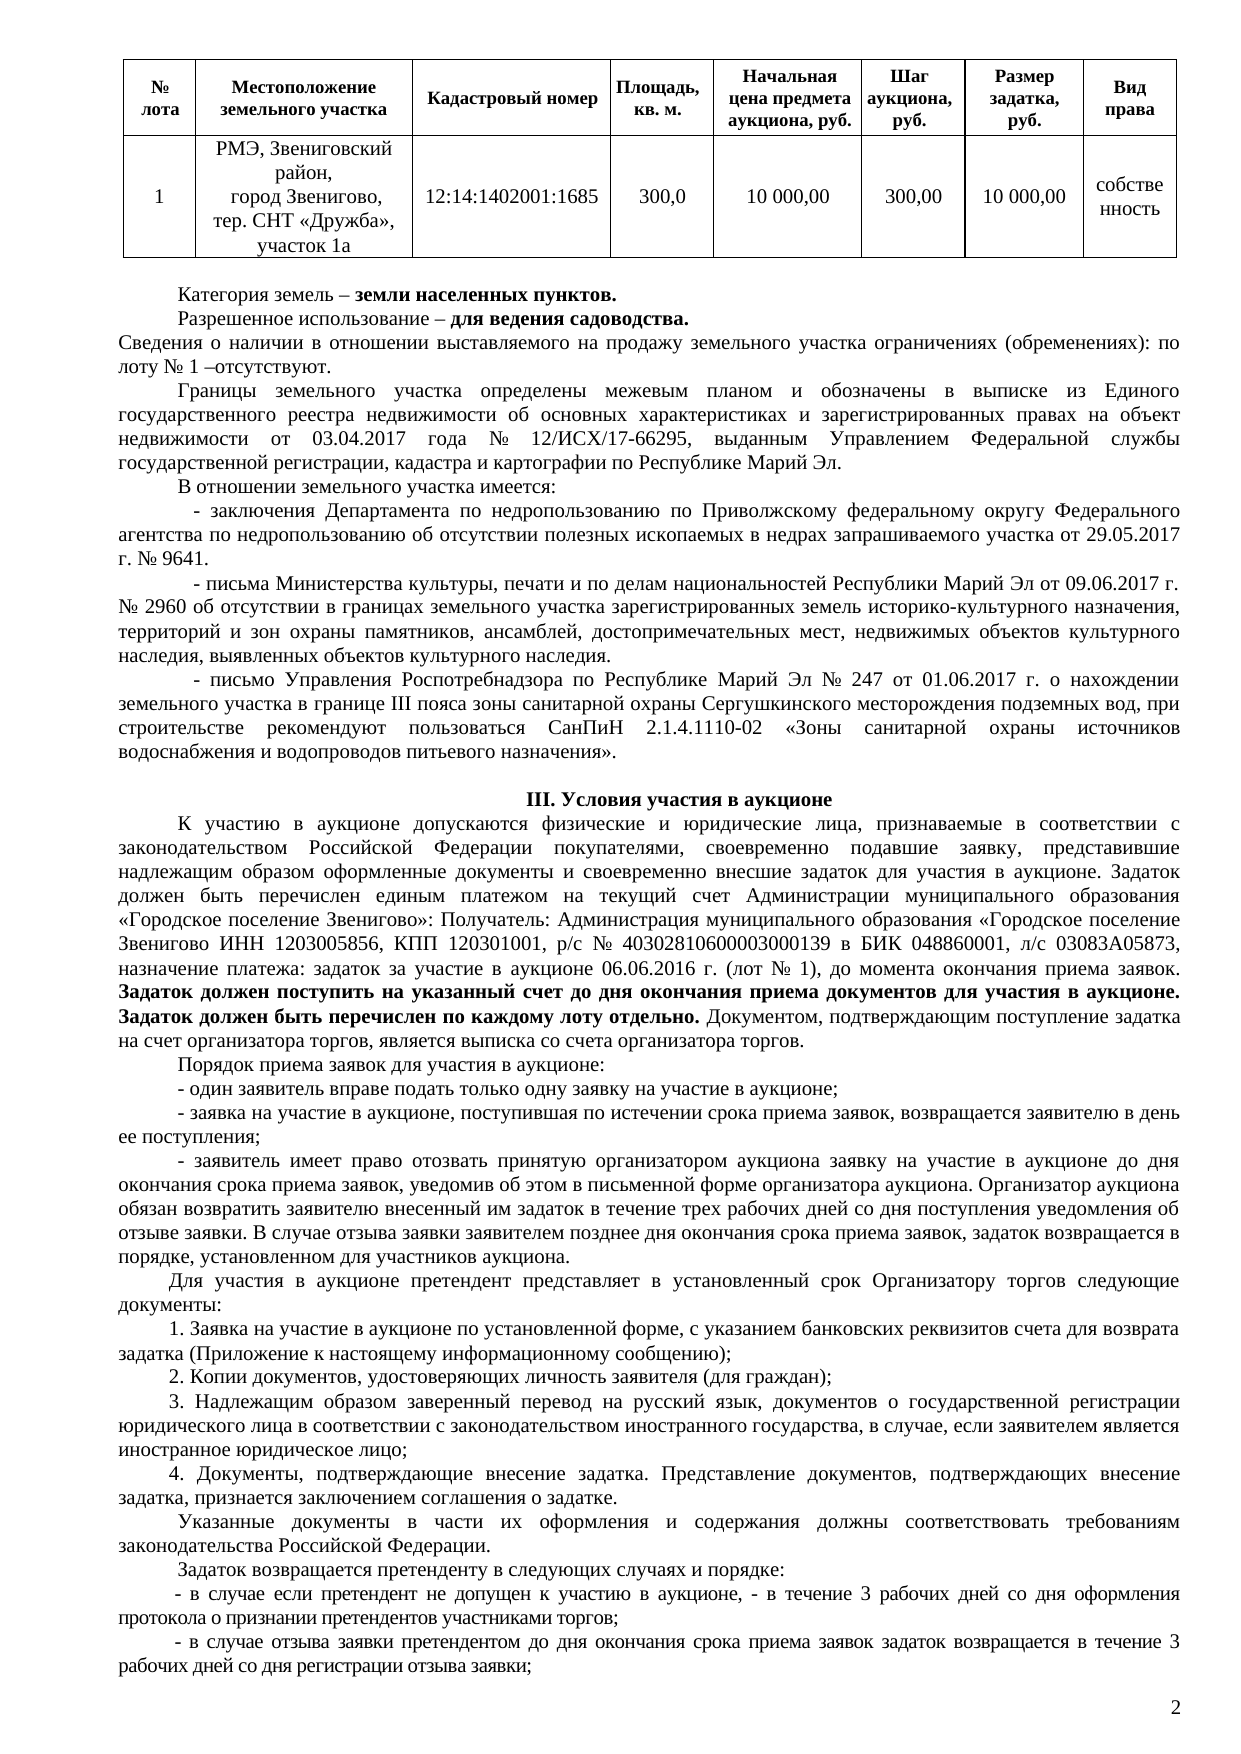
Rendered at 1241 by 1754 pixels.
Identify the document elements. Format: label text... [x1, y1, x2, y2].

text 3. Надлежащим образом заверенный перевод на русский язык, документов о государственной регистрации юридического лица в соответствии с законодательством иностранного государства, в случае, если заявителем является иностранное юридическое лицо; [118, 1388, 1181, 1461]
table_cell РМЭ, Звениговский район, город Звенигово, тер. СНТ «Дружба», участок 1а [196, 136, 412, 257]
text - заключения Департамента по недропользованию по Приволжскому федеральному округу Федерального агентства по недропользованию об отсутствии полезных ископаемых в недрах запрашиваемого участка от 29.05.2017 г. № 9641. [118, 498, 1181, 570]
table_header Вид права [1084, 60, 1176, 135]
text К участию в аукционе допускаются физические и юридические лица, признаваемые в соответствии с законодательством Российской Федерации покупателями, своевременно подавшие заявку, представившие надлежащим образом оформленные документы и своевременно внесшие задаток для участия в аукционе. Задаток должен быть перечислен единым платежом на текущий счет Администрации муниципального образования «Городское поселение Звенигово»: Получатель: Администрация муниципального образования «Городское поселение Звенигово ИНН 1203005856, КПП 120301001, р/с № 40302810600003000139 в БИК 048860001, л/с 03083A05873, назначение платежа: задаток за участие в аукционе 06.06.2016 г. (лот № 1), до момента окончания приема заявок. Задаток должен поступить на указанный счет до дня окончания приема документов для участия в аукционе. Задаток должен быть перечислен по каждому лоту отдельно. Документом, подтверждающим поступление задатка на счет организатора торгов, является выписка со счета организатора торгов. [118, 811, 1181, 1052]
table_header Кадастровый номер [413, 60, 610, 135]
table_cell 300,00 [862, 136, 964, 257]
text - письмо Управления Роспотребнадзора по Республике Марий Эл № 247 от 01.06.2017 г. о нахождении земельного участка в границе III пояса зоны санитарной охраны Сергушкинского месторождения подземных вод, при строительстве рекомендуют пользоваться СанПиН 2.1.4.1110-02 «Зоны санитарной охраны источников водоснабжения и водопроводов питьевого назначения». [118, 667, 1181, 763]
text Границы земельного участка определены межевым планом и обозначены в выписке из Единого государственного реестра недвижимости об основных характеристиках и зарегистрированных правах на объект недвижимости от 03.04.2017 года № 12/ИСХ/17-66295, выданным Управлением Федеральной службы государственной регистрации, кадастра и картографии по Республике Марий Эл. [118, 378, 1181, 474]
table_cell 10 000,00 [714, 136, 861, 257]
text Сведения о наличии в отношении выставляемого на продажу земельного участка ограничениях (обременениях): по лоту № 1 –отсутствуют. [118, 330, 1181, 378]
text 1. Заявка на участие в аукционе по установленной форме, с указанием банковских реквизитов счета для возврата задатка (Приложение к настоящему информационному сообщению); [118, 1316, 1181, 1364]
text 4. Документы, подтверждающие внесение задатка. Представление документов, подтверждающих внесение задатка, признается заключением соглашения о задатке. [118, 1461, 1181, 1509]
text - письма Министерства культуры, печати и по делам национальностей Республики Марий Эл от 09.06.2017 г. № 2960 об отсутствии в границах земельного участка зарегистрированных земель историко-культурного назначения, территорий и зон охраны памятников, ансамблей, достопримечательных мест, недвижимых объектов культурного наследия, выявленных объектов культурного наследия. [118, 570, 1181, 667]
text Разрешенное использование – для ведения садоводства. [118, 306, 1181, 330]
table_header Шаг аукциона, руб. [862, 60, 964, 135]
text - один заявитель вправе подать только одну заявку на участие в аукционе; [118, 1076, 1181, 1100]
text 2. Копии документов, удостоверяющих личность заявителя (для граждан); [118, 1364, 1181, 1388]
text В отношении земельного участка имеется: [118, 474, 1181, 498]
table_header Местоположение земельного участка [196, 60, 412, 135]
table_cell собственность [1084, 136, 1176, 257]
table_header Начальная цена предмета аукциона, руб. [714, 60, 861, 135]
text Категория земель – земли населенных пунктов. [118, 282, 1181, 306]
text - заявитель имеет право отозвать принятую организатором аукциона заявку на участие в аукционе до дня окончания срока приема заявок, уведомив об этом в письменной форме организатора аукциона. Организатор аукциона обязан возвратить заявителю внесенный им задаток в течение трех рабочих дней со дня поступления уведомления об отзыве заявки. В случае отзыва заявки заявителем позднее дня окончания срока приема заявок, задаток возвращается в порядке, установленном для участников аукциона. [118, 1148, 1181, 1268]
table_cell 10 000,00 [966, 136, 1083, 257]
text Задаток возвращается претенденту в следующих случаях и порядке: [118, 1557, 1181, 1581]
table_header № лота [124, 60, 195, 135]
table_header Площадь, кв. м. [611, 60, 713, 135]
table_cell 300,0 [611, 136, 713, 257]
table_cell 12:14:1402001:1685 [413, 136, 610, 257]
table_header Размер задатка, руб. [966, 60, 1083, 135]
text Порядок приема заявок для участия в аукционе: [118, 1052, 1181, 1076]
text - в случае если претендент не допущен к участию в аукционе, - в течение 3 рабочих дней со дня оформления протокола о признании претендентов участниками торгов; [118, 1581, 1181, 1629]
table_cell 1 [124, 136, 195, 257]
text III. Условия участия в аукционе [118, 787, 1181, 811]
text - в случае отзыва заявки претендентом до дня окончания срока приема заявок задаток возвращается в течение 3 рабочих дней со дня регистрации отзыва заявки; [118, 1629, 1181, 1677]
text Для участия в аукционе претендент представляет в установленный срок Организатору торгов следующие документы: [118, 1268, 1181, 1316]
text - заявка на участие в аукционе, поступившая по истечении срока приема заявок, возвращается заявителю в день ее поступления; [118, 1100, 1181, 1148]
text Указанные документы в части их оформления и содержания должны соответствовать требованиям законодательства Российской Федерации. [118, 1509, 1181, 1557]
